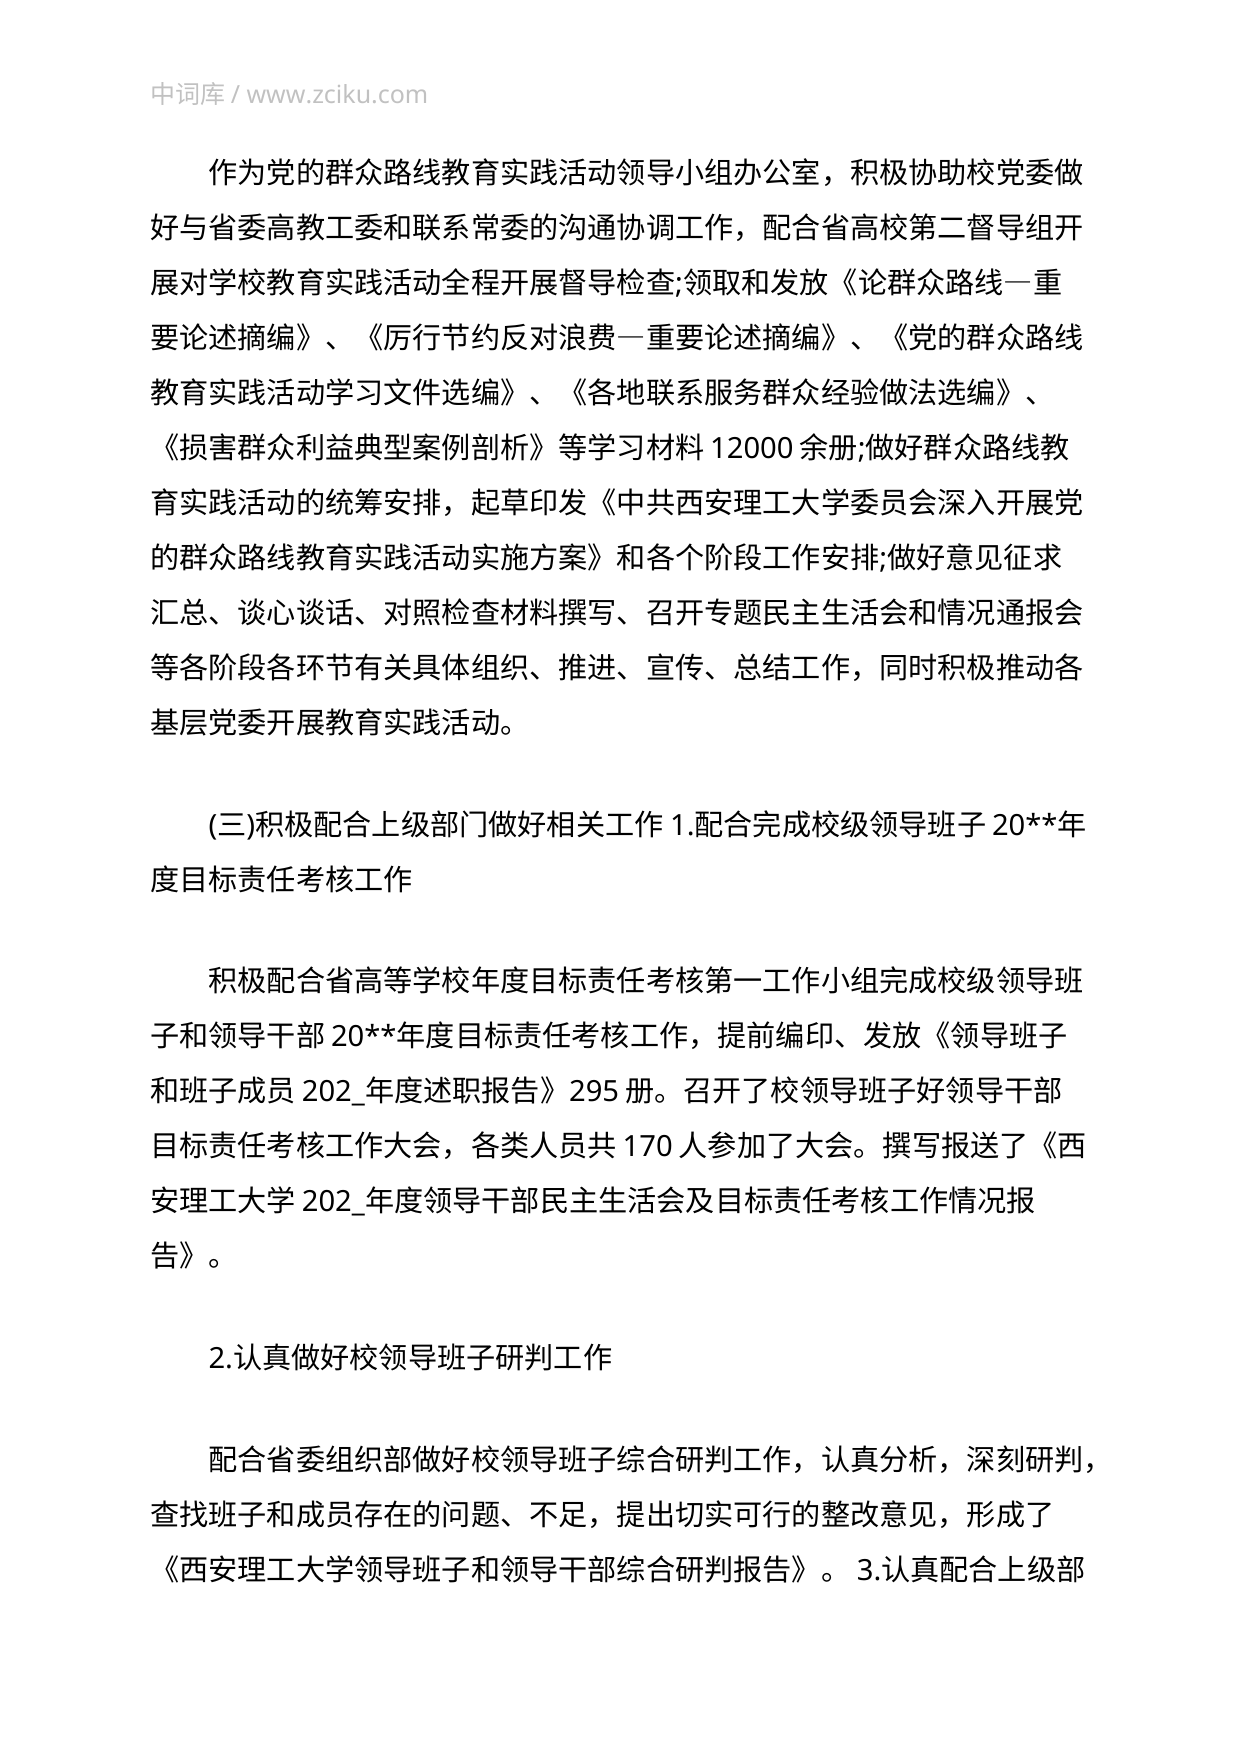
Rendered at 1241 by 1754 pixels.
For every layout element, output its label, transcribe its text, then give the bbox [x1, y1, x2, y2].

text 作为党的群众路线教育实践活动领导小组办公室，积极协助校党委做好与省委高教工委和联系常委的沟通协调工作，配合省高校第二督导组开展对学校教育实践活动全程开展督导检查;领取和发放《论群众路线—重要论述摘编》、《厉行节约反对浪费—重要论述摘编》、《党的群众路线教育实践活动学习文件选编》、《各地联系服务群众经验做法选编》、《损害群众利益典型案例剖析》等学习材料12000余册;做好群众路线教育实践活动的统筹安排，起草印发《中共西安理工大学委员会深入开展党的群众路线教育实践活动实施方案》和各个阶段工作安排;做好意见征求汇总、谈心谈话、对照检查材料撰写、召开专题民主生活会和情况通报会等各阶段各环节有关具体组织、推进、宣传、总结工作，同时积极推动各基层党委开展教育实践活动。 [150, 150, 1090, 742]
text 2.认真做好校领导班子研判工作 [150, 1334, 1090, 1377]
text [150, 1436, 1090, 1589]
text 积极配合省高等学校年度目标责任考核第一工作小组完成校级领导班子和领导干部20**年度目标责任考核工作，提前编印、发放《领导班子和班子成员202_年度述职报告》295册。召开了校领导班子好领导干部目标责任考核工作大会，各类人员共170人参加了大会。撰写报送了《西安理工大学202_年度领导干部民主生活会及目标责任考核工作情况报告》。 [150, 958, 1090, 1275]
text (三)积极配合上级部门做好相关工作 1.配合完成校级领导班子20**年度目标责任考核工作 [150, 801, 1090, 898]
